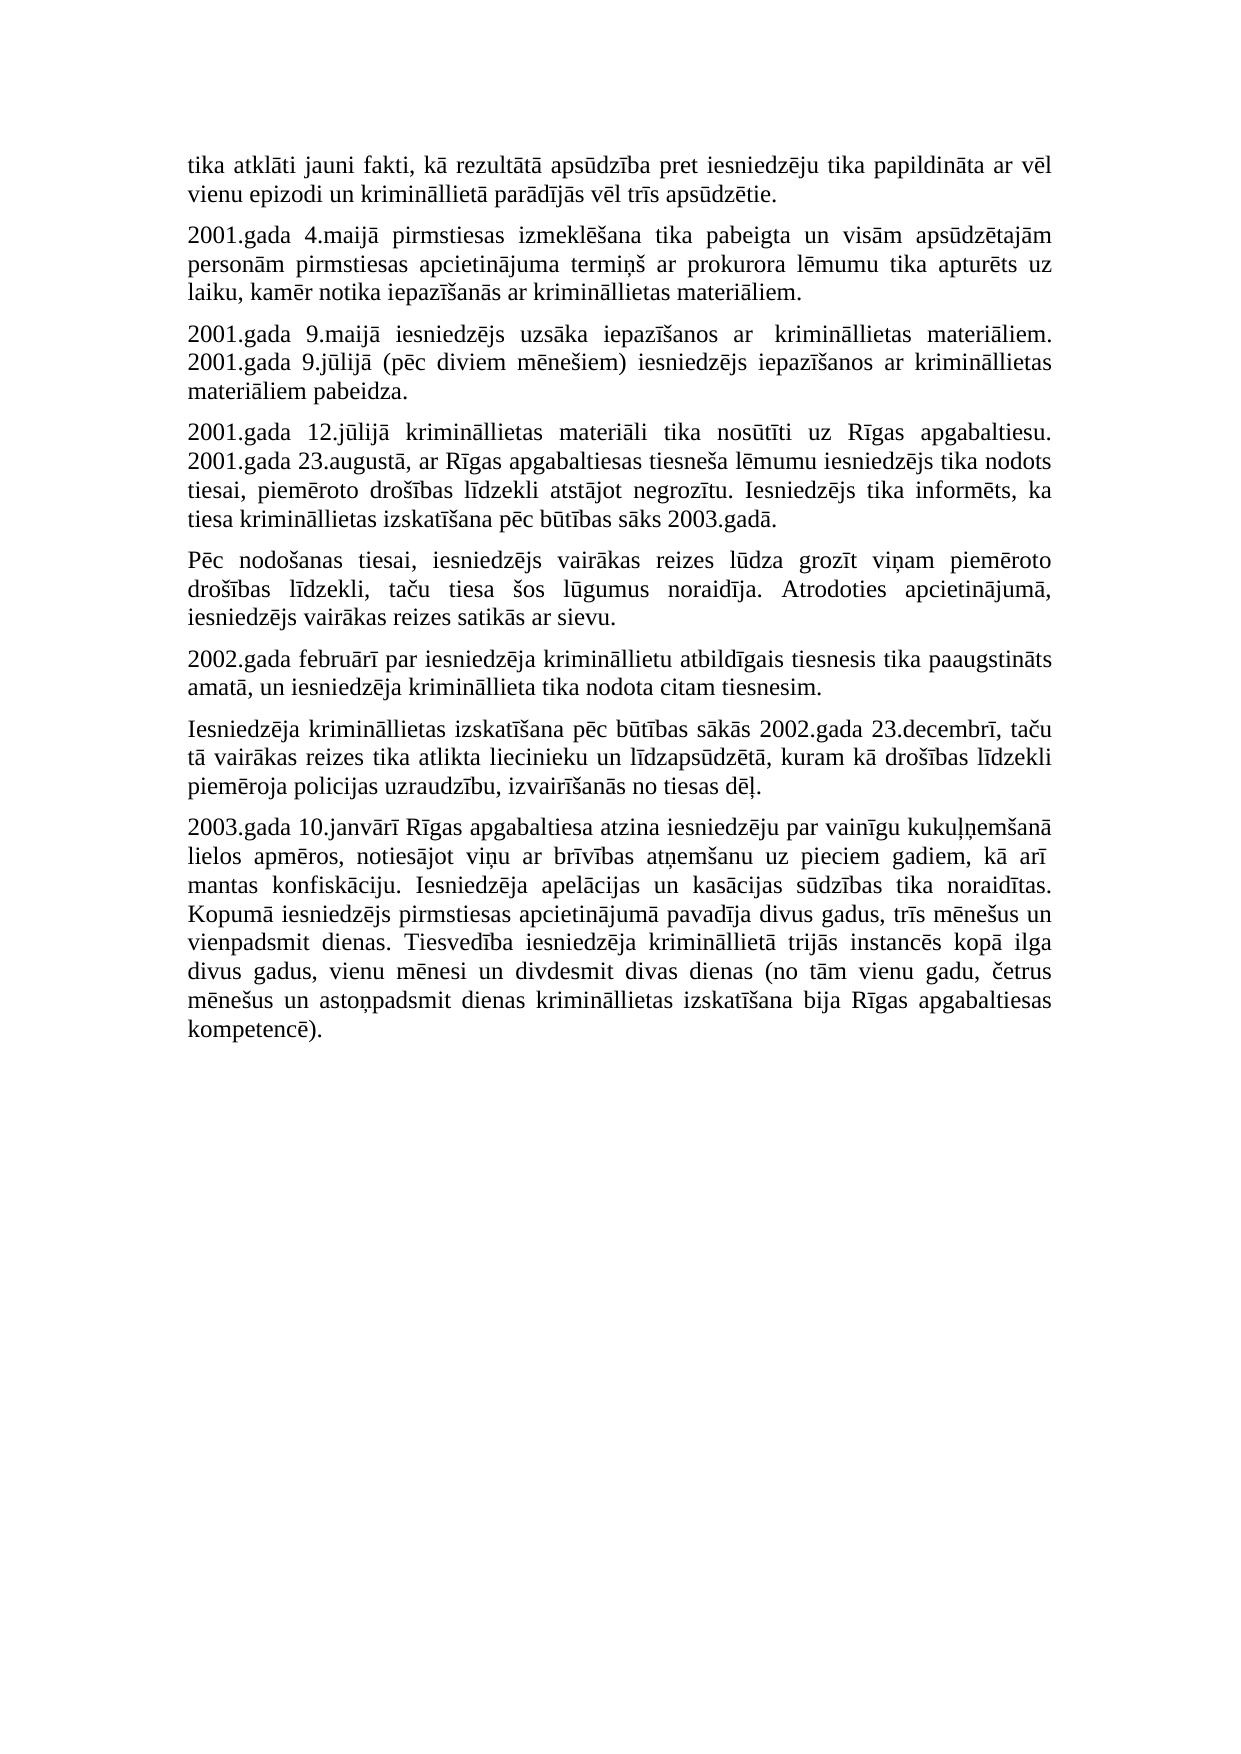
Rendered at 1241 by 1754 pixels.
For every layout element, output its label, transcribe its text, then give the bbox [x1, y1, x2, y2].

text 2003.gada 10.janvārī Rīgas apgabaltiesa atzina iesniedzēju par vainīgu kukuļņemšanā lielos apmēros, notiesājot viņu ar brīvības atņemšanu uz pieciem gadiem, kā arī mantas konfiskāciju. Iesniedzēja apelācijas un kasācijas sūdzības tika noraidītas. Kopumā iesniedzējs pirmstiesas apcietinājumā pavadīja divus gadus, trīs mēnešus un vienpadsmit dienas. Tiesvedība iesniedzēja krimināllietā trijās instancēs kopā ilga divus gadus, vienu mēnesi un divdesmit divas dienas (no tām vienu gadu, četrus mēnešus un astoņpadsmit dienas krimināllietas izskatīšana bija Rīgas apgabaltiesas kompetencē). [187, 812, 1053, 1042]
text Iesniedzēja krimināllietas izskatīšana pēc būtības sākās 2002.gada 23.decembrī, taču tā vairākas reizes tika atlikta liecinieku un līdzapsūdzētā, kuram kā drošības līdzekli piemēroja policijas uzraudzību, izvairīšanās no tiesas dēļ. [187, 714, 1053, 800]
text Pēc nodošanas tiesai, iesniedzējs vairākas reizes lūdza grozīt viņam piemēroto drošības līdzekli, taču tiesa šos lūgumus noraidīja. Atrodoties apcietinājumā, iesniedzējs vairākas reizes satikās ar sievu. [187, 545, 1053, 631]
text 2002.gada februārī par iesniedzēja krimināllietu atbildīgais tiesnesis tika paaugstināts amatā, un iesniedzēja krimināllieta tika nodota citam tiesnesim. [187, 644, 1053, 701]
text 2001.gada 12.jūlijā krimināllietas materiāli tika nosūtīti uz Rīgas apgabaltiesu. 2001.gada 23.augustā, ar Rīgas apgabaltiesas tiesneša lēmumu iesniedzējs tika nodots tiesai, piemēroto drošības līdzekli atstājot negrozītu. Iesniedzējs tika informēts, ka tiesa krimināllietas izskatīšana pēc būtības sāks 2003.gadā. [187, 417, 1053, 532]
text 2001.gada 9.maijā iesniedzējs uzsāka iepazīšanos ar krimināllietas materiāliem. 2001.gada 9.jūlijā (pēc diviem mēnešiem) iesniedzējs iepazīšanos ar krimināllietas materiāliem pabeidza. [187, 319, 1053, 405]
text 2001.gada 4.maijā pirmstiesas izmeklēšana tika pabeigta un visām apsūdzētajām personām pirmstiesas apcietinājuma termiņš ar prokurora lēmumu tika apturēts uz laiku, kamēr notika iepazīšanās ar krimināllietas materiāliem. [187, 220, 1053, 306]
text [187, 150, 1053, 207]
